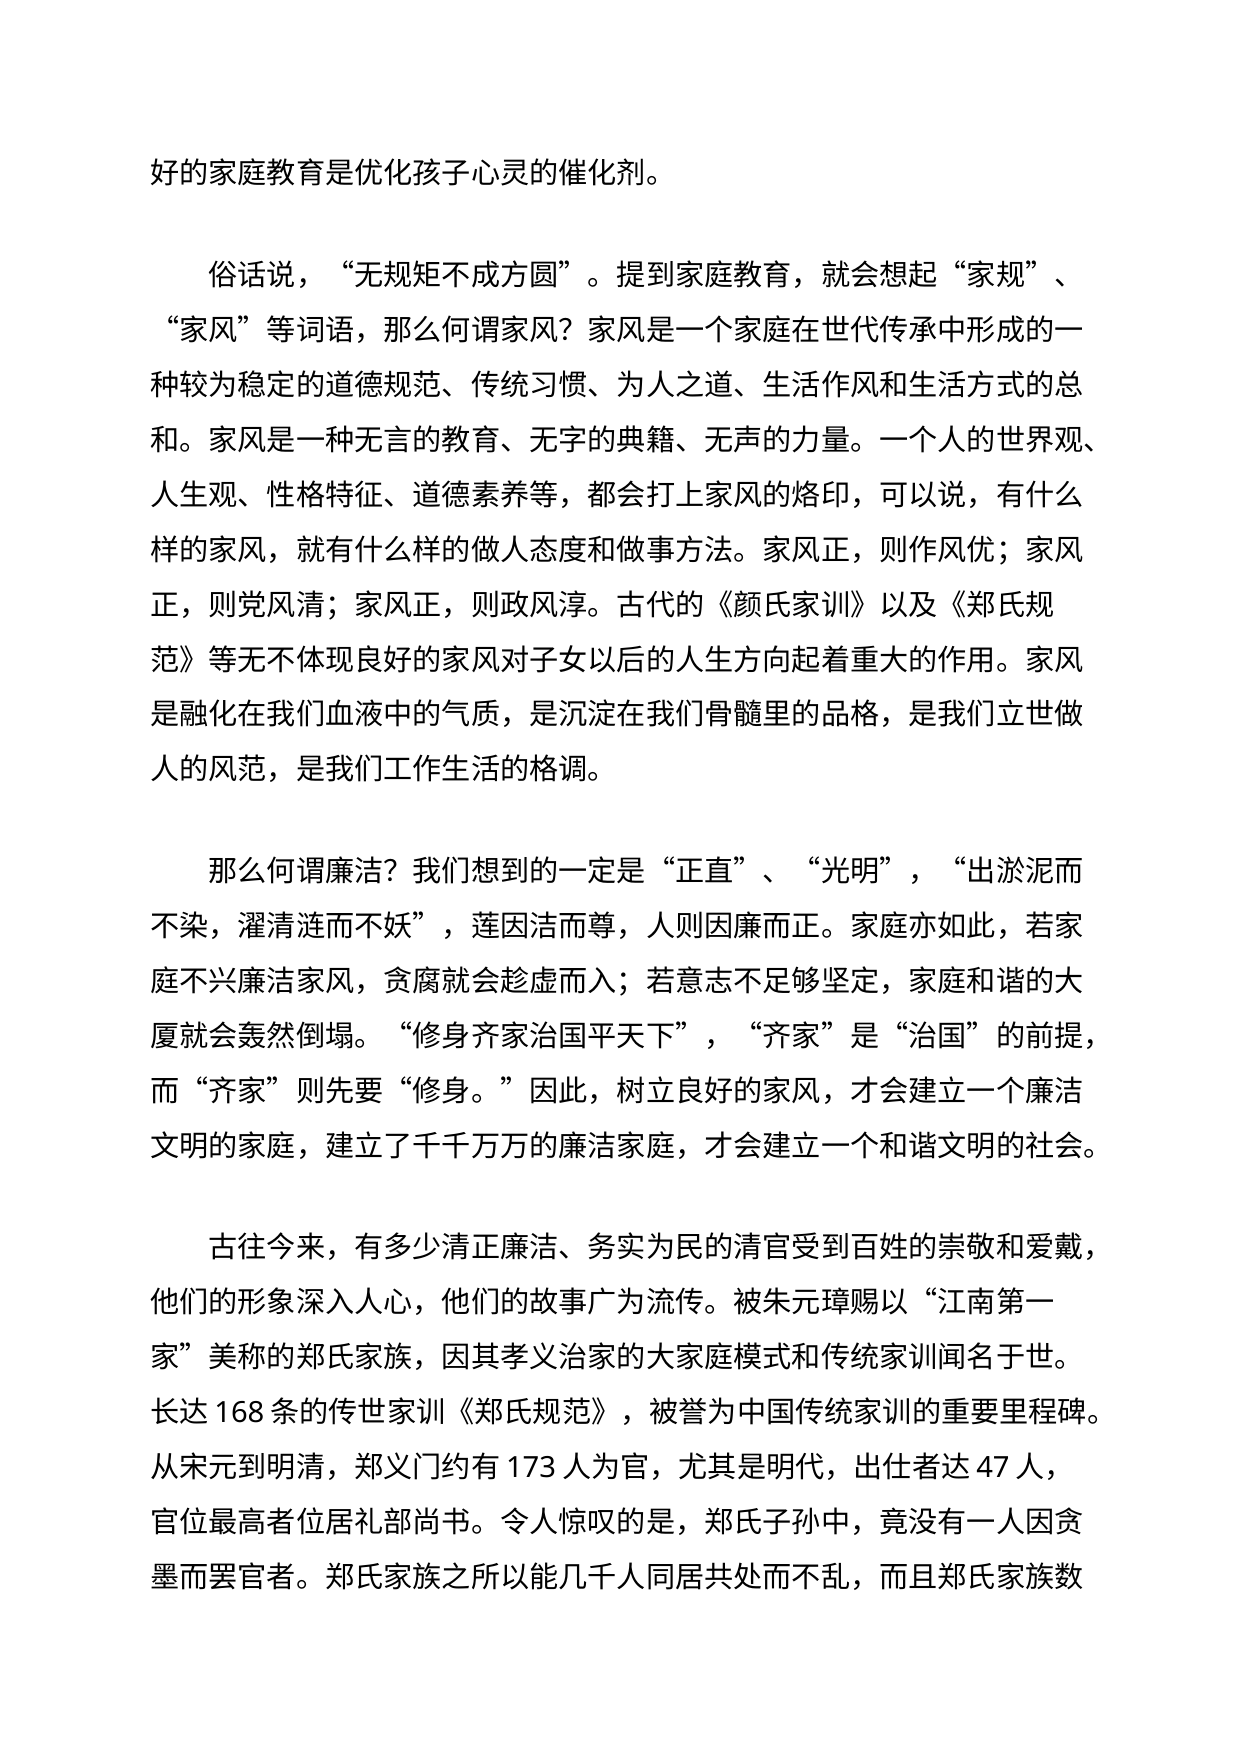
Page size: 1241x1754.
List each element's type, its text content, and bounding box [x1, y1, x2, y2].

text 俗话说，“无规矩不成方圆”。提到家庭教育，就会想起“家规”、“家风”等词语，那么何谓家风？家风是一个家庭在世代传承中形成的一种较为稳定的道德规范、传统习惯、为人之道、生活作风和生活方式的总和。家风是一种无言的教育、无字的典籍、无声的力量。一个人的世界观、人生观、性格特征、道德素养等，都会打上家风的烙印，可以说，有什么样的家风，就有什么样的做人态度和做事方法。家风正，则作风优；家风正，则党风清；家风正，则政风淳。古代的《颜氏家训》以及《郑氏规范》等无不体现良好的家风对子女以后的人生方向起着重大的作用。家风是融化在我们血液中的气质，是沉淀在我们骨髓里的品格，是我们立世做人的风范，是我们工作生活的格调。 [150, 252, 1090, 788]
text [150, 150, 1090, 192]
text 那么何谓廉洁？我们想到的一定是“正直”、“光明”，“出淤泥而不染，濯清涟而不妖”，莲因洁而尊，人则因廉而正。家庭亦如此，若家庭不兴廉洁家风，贪腐就会趁虚而入；若意志不足够坚定，家庭和谐的大厦就会轰然倒塌。“修身齐家治国平天下”，“齐家”是“治国”的前提，而“齐家”则先要“修身。”因此，树立良好的家风，才会建立一个廉洁文明的家庭，建立了千千万万的廉洁家庭，才会建立一个和谐文明的社会。 [150, 848, 1090, 1164]
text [150, 1224, 1090, 1596]
